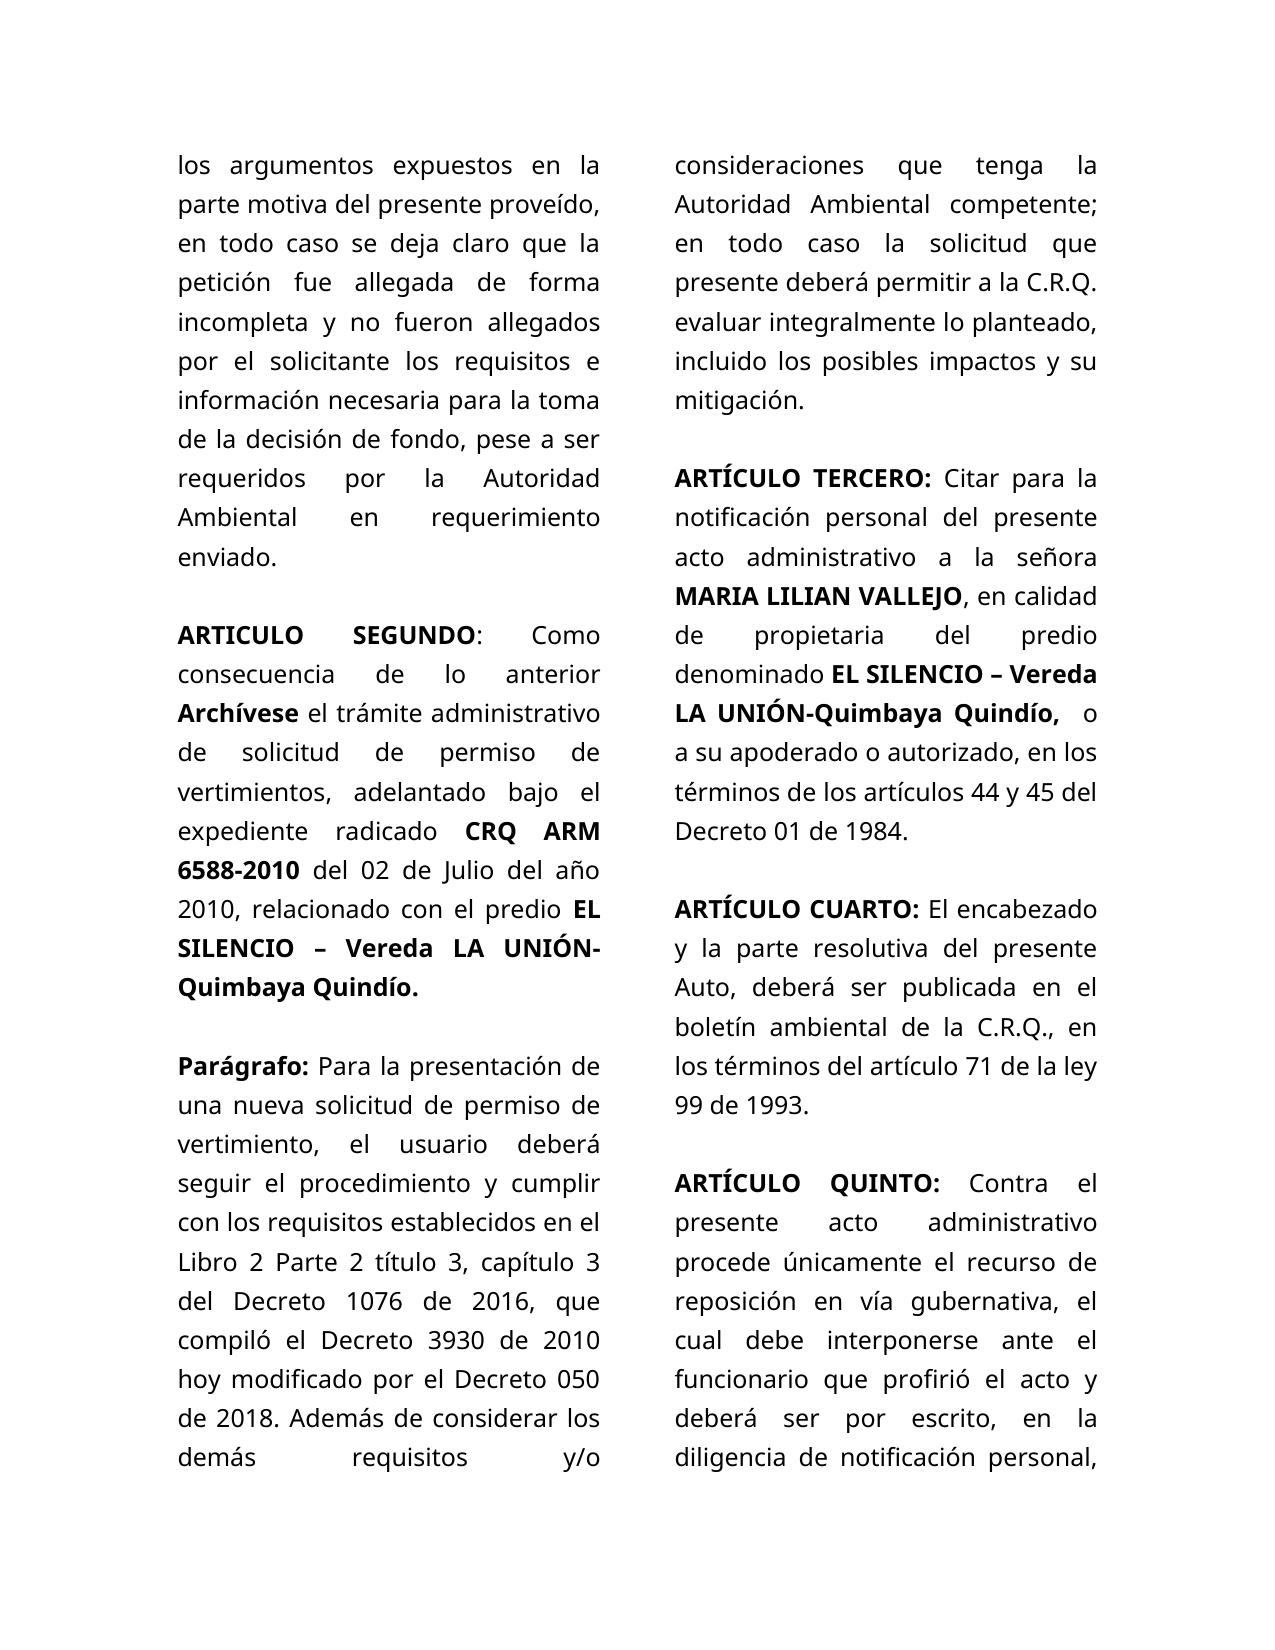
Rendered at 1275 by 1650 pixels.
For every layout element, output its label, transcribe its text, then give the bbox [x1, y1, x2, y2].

text ARTICULO SEGUNDO: Como consecuencia de lo anterior Archívese el trámite administrativo de solicitud de permiso de vertimientos, adelantado bajo el expediente radicado CRQ ARM 6588-2010 del 02 de Julio del año 2010, relacionado con el predio EL SILENCIO – Vereda LA UNIÓN-Quimbaya Quindío. [177, 618, 601, 1004]
text Parágrafo: Para la presentación de una nueva solicitud de permiso de vertimiento, el usuario deberá seguir el procedimiento y cumplir con los requisitos establecidos en el Libro 2 Parte 2 título 3, capítulo 3 del Decreto 1076 de 2016, que compiló el Decreto 3930 de 2010 hoy modificado por el Decreto 050 de 2018. Además de considerar los demás requisitos y/o consideraciones que tenga la Autoridad Ambiental competente; en todo caso la solicitud que presente deberá permitir a la C.R.Q. evaluar integralmente lo planteado, incluido los posibles impactos y su mitigación. [674, 148, 1098, 417]
text Parágrafo: Para la presentación de una nueva solicitud de permiso de vertimiento, el usuario deberá seguir el procedimiento y cumplir con los requisitos establecidos en el Libro 2 Parte 2 título 3, capítulo 3 del Decreto 1076 de 2016, que compiló el Decreto 3930 de 2010 hoy modificado por el Decreto 050 de 2018. Además de considerar los demás requisitos y/o consideraciones que tenga la Autoridad Ambiental competente; en todo caso la solicitud que presente deberá permitir a la C.R.Q. evaluar integralmente lo planteado, incluido los posibles impactos y su mitigación. [177, 1048, 601, 1474]
text ARTÍCULO CUARTO: El encabezado y la parte resolutiva del presente Auto, deberá ser publicada en el boletín ambiental de la C.R.Q., en los términos del artículo 71 de la ley 99 de 1993. [674, 892, 1098, 1122]
text ARTÍCULO TERCERO: Citar para la notificación personal del presente acto administrativo a la señora MARIA LILIAN VALLEJO, en calidad de propietaria del predio denominado EL SILENCIO – Vereda LA UNIÓN-Quimbaya Quindío, o a su apoderado o autorizado, en los términos de los artículos 44 y 45 del Decreto 01 de 1984. [674, 461, 1098, 847]
